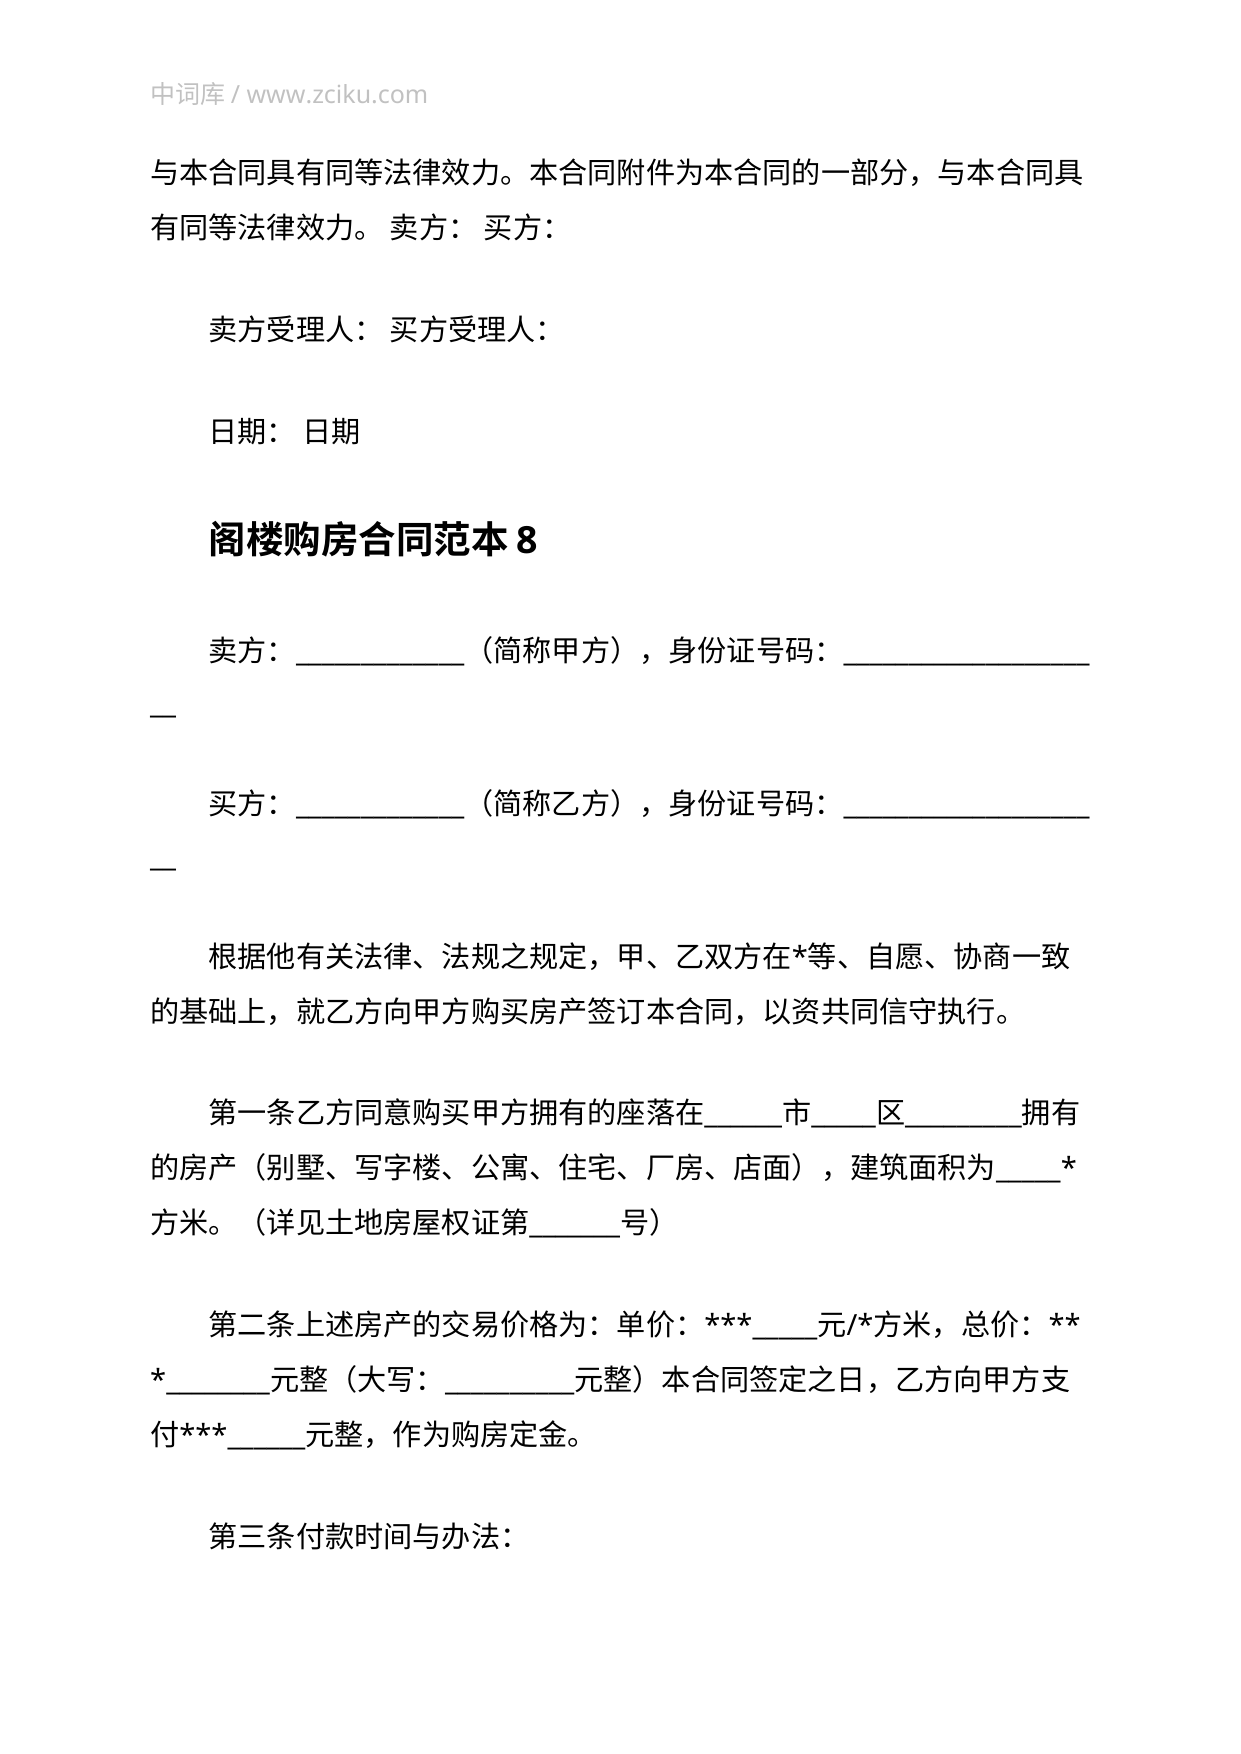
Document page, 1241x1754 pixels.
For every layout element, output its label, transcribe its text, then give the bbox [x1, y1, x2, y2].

text 第二条上述房产的交易价格为：单价：***_____元/*方米，总价：***________元整（大写：__________元整）本合同签定之日，乙方向甲方支付***______元整，作为购房定金。 [150, 1302, 1090, 1454]
text 卖方受理人： 买方受理人： [150, 307, 1090, 349]
text 买方：_____________（简称乙方），身份证号码：_____________________ [150, 781, 1090, 874]
text 日期： 日期 [150, 408, 1090, 451]
text 根据他有关法律、法规之规定，甲、乙双方在*等、自愿、协商一致的基础上，就乙方向甲方购买房产签订本合同，以资共同信守执行。 [150, 933, 1090, 1031]
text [150, 150, 1090, 247]
text 卖方：_____________（简称甲方），身份证号码：_____________________ [150, 628, 1090, 722]
text 阁楼购房合同范本8 [150, 510, 1090, 565]
text 第一条乙方同意购买甲方拥有的座落在______市_____区_________拥有的房产（别墅、写字楼、公寓、住宅、厂房、店面），建筑面积为_____*方米。（详见土地房屋权证第_______号） [150, 1090, 1090, 1242]
text 第三条付款时间与办法： [150, 1514, 1090, 1556]
